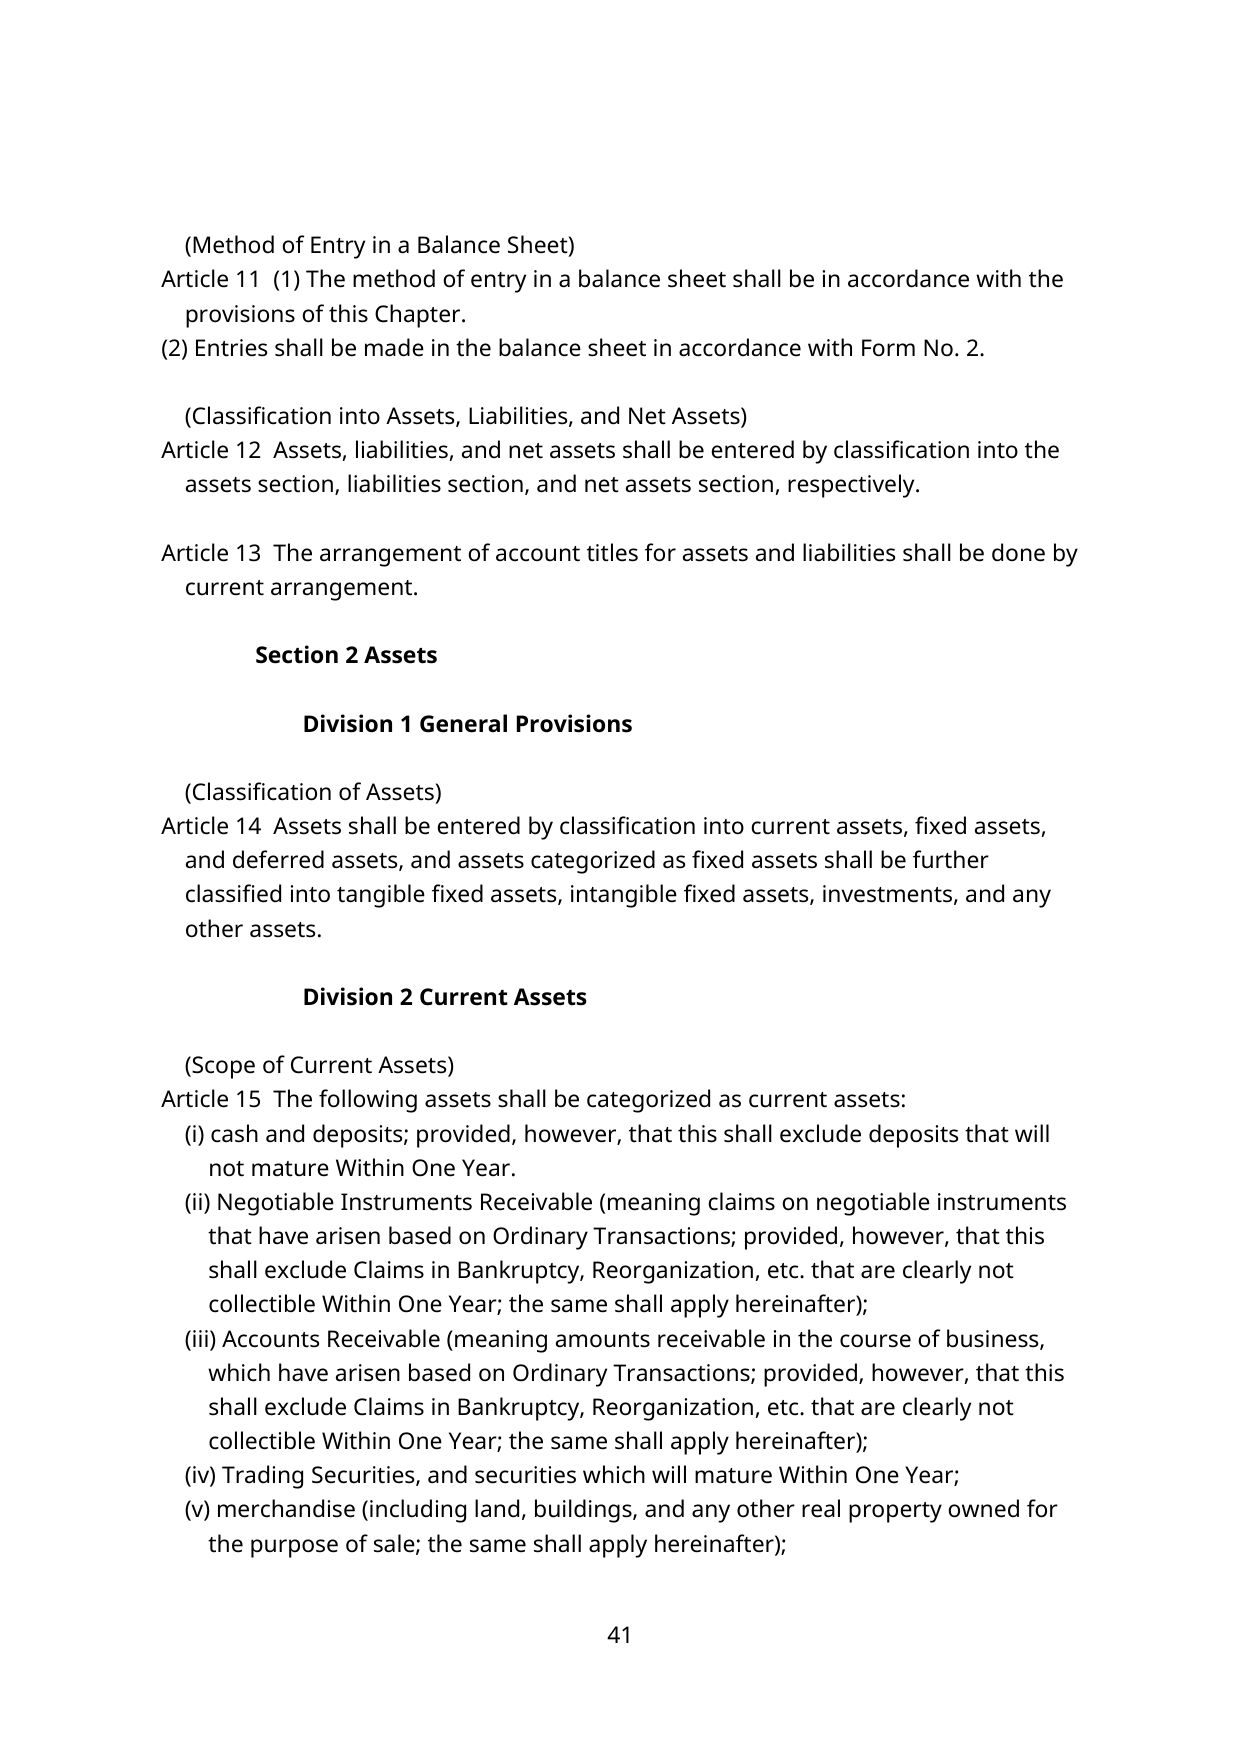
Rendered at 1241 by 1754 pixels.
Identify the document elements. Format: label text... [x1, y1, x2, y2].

text (Classification into Assets, Liabilities, and Net Assets) [184, 399, 1079, 433]
text Article 11 (1) The method of entry in a balance sheet shall be in accordance with the provisions of this Chapter. [161, 262, 1079, 330]
text Article 15 The following assets shall be categorized as current assets: [161, 1082, 1079, 1116]
text (Scope of Current Assets) [184, 1048, 1079, 1082]
text (Method of Entry in a Balance Sheet) [184, 228, 1079, 262]
text (2) Entries shall be made in the balance sheet in accordance with Form No. 2. [161, 330, 1079, 364]
text (ii) Negotiable Instruments Receivable (meaning claims on negotiable instruments that have arisen based on Ordinary Transactions; provided, however, that this shall exclude Claims in Bankruptcy, Reorganization, etc. that are clearly not collectible Within One Year; the same shall apply hereinafter); [184, 1184, 1079, 1321]
text (iii) Accounts Receivable (meaning amounts receivable in the course of business, which have arisen based on Ordinary Transactions; provided, however, that this shall exclude Claims in Bankruptcy, Reorganization, etc. that are clearly not collectible Within One Year; the same shall apply hereinafter); [184, 1321, 1079, 1458]
text Section 2 Assets [253, 638, 1079, 672]
text (i) cash and deposits; provided, however, that this shall exclude deposits that will not mature Within One Year. [184, 1116, 1079, 1184]
text Article 13 The arrangement of account titles for assets and liabilities shall be done by current arrangement. [161, 535, 1079, 604]
text (iv) Trading Securities, and securities which will mature Within One Year; [184, 1458, 1079, 1492]
text (v) merchandise (including land, buildings, and any other real property owned for the purpose of sale; the same shall apply hereinafter); [184, 1492, 1079, 1560]
text (Classification of Assets) [184, 774, 1079, 809]
text Article 14 Assets shall be entered by classification into current assets, fixed assets, and deferred assets, and assets categorized as fixed assets shall be further classified into tangible fixed assets, intangible fixed assets, investments, and any other assets. [161, 809, 1079, 945]
text Division 2 Current Assets [298, 979, 1079, 1014]
text Division 1 General Provisions [298, 706, 1079, 740]
text Article 12 Assets, liabilities, and net assets shall be entered by classification into the assets section, liabilities section, and net assets section, respectively. [161, 433, 1079, 501]
